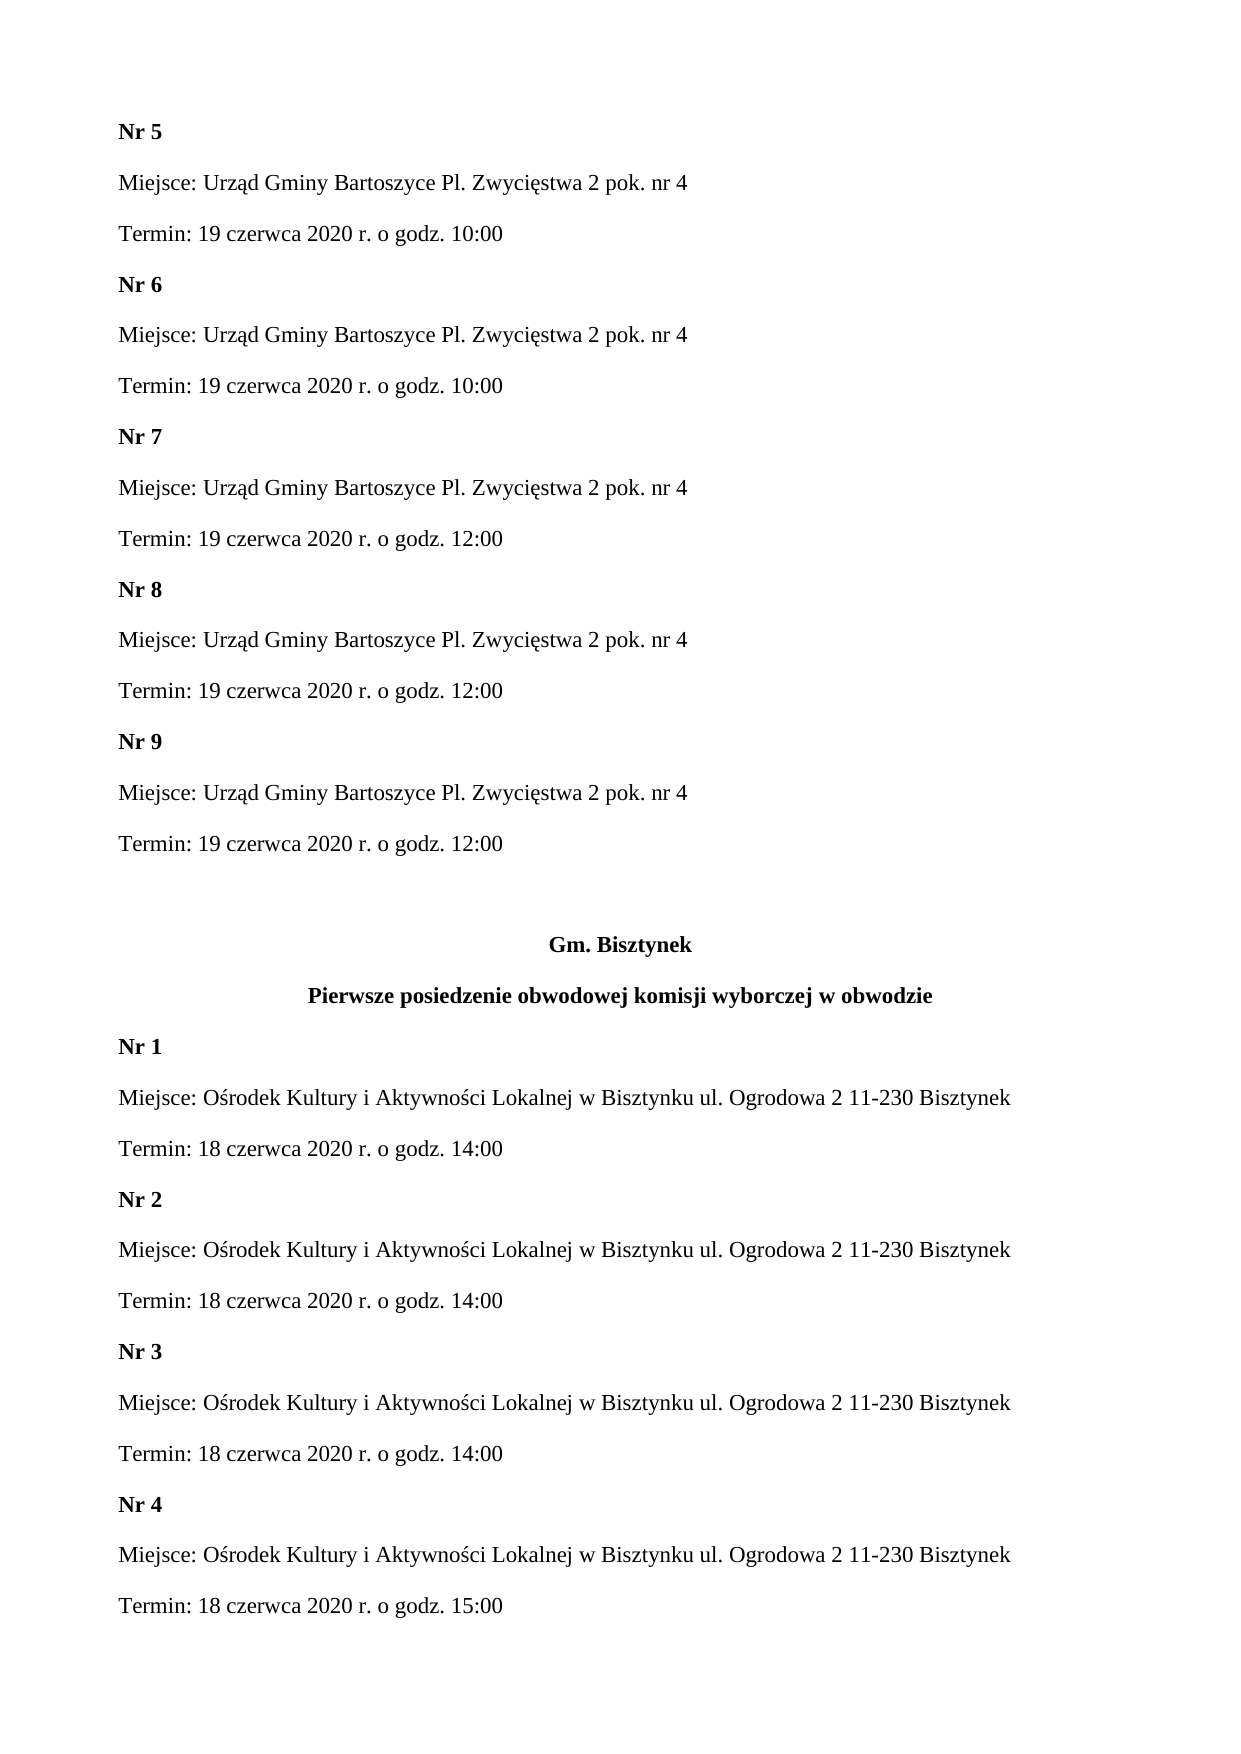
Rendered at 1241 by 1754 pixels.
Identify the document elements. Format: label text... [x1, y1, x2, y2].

text Nr 9 [118, 728, 1122, 754]
text Miejsce: Ośrodek Kultury i Aktywności Lokalnej w Bisztynku ul. Ogrodowa 2 11-230 Bisztynek [118, 1236, 1122, 1263]
text Nr 7 [118, 423, 1122, 449]
text Nr 3 [118, 1338, 1122, 1364]
text Termin: 19 czerwca 2020 r. o godz. 12:00 [118, 677, 1122, 704]
text Termin: 19 czerwca 2020 r. o godz. 10:00 [118, 372, 1122, 399]
text Nr 1 [118, 1033, 1122, 1059]
text Termin: 18 czerwca 2020 r. o godz. 14:00 [118, 1287, 1122, 1314]
text Nr 8 [118, 576, 1122, 602]
text Nr 5 [118, 118, 1122, 144]
text Termin: 18 czerwca 2020 r. o godz. 14:00 [118, 1135, 1122, 1161]
text Miejsce: Ośrodek Kultury i Aktywności Lokalnej w Bisztynku ul. Ogrodowa 2 11-230 Bisztynek [118, 1389, 1122, 1415]
text Gm. Bisztynek [118, 931, 1122, 958]
text Miejsce: Urząd Gminy Bartoszyce Pl. Zwycięstwa 2 pok. nr 4 [118, 626, 1122, 653]
text Termin: 19 czerwca 2020 r. o godz. 12:00 [118, 830, 1122, 856]
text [118, 1592, 1122, 1619]
text Miejsce: Urząd Gminy Bartoszyce Pl. Zwycięstwa 2 pok. nr 4 [118, 779, 1122, 805]
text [118, 321, 1122, 348]
text Termin: 19 czerwca 2020 r. o godz. 12:00 [118, 525, 1122, 551]
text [118, 1541, 1122, 1568]
text Miejsce: Ośrodek Kultury i Aktywności Lokalnej w Bisztynku ul. Ogrodowa 2 11-230 Bisztynek [118, 1084, 1122, 1110]
text Nr 4 [118, 1491, 1122, 1517]
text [118, 169, 1122, 195]
text Nr 2 [118, 1186, 1122, 1212]
text Miejsce: Urząd Gminy Bartoszyce Pl. Zwycięstwa 2 pok. nr 4 [118, 474, 1122, 500]
text Pierwsze posiedzenie obwodowej komisji wyborczej w obwodzie [118, 982, 1122, 1009]
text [118, 220, 1122, 246]
text Termin: 18 czerwca 2020 r. o godz. 14:00 [118, 1440, 1122, 1466]
text Nr 6 [118, 271, 1122, 297]
